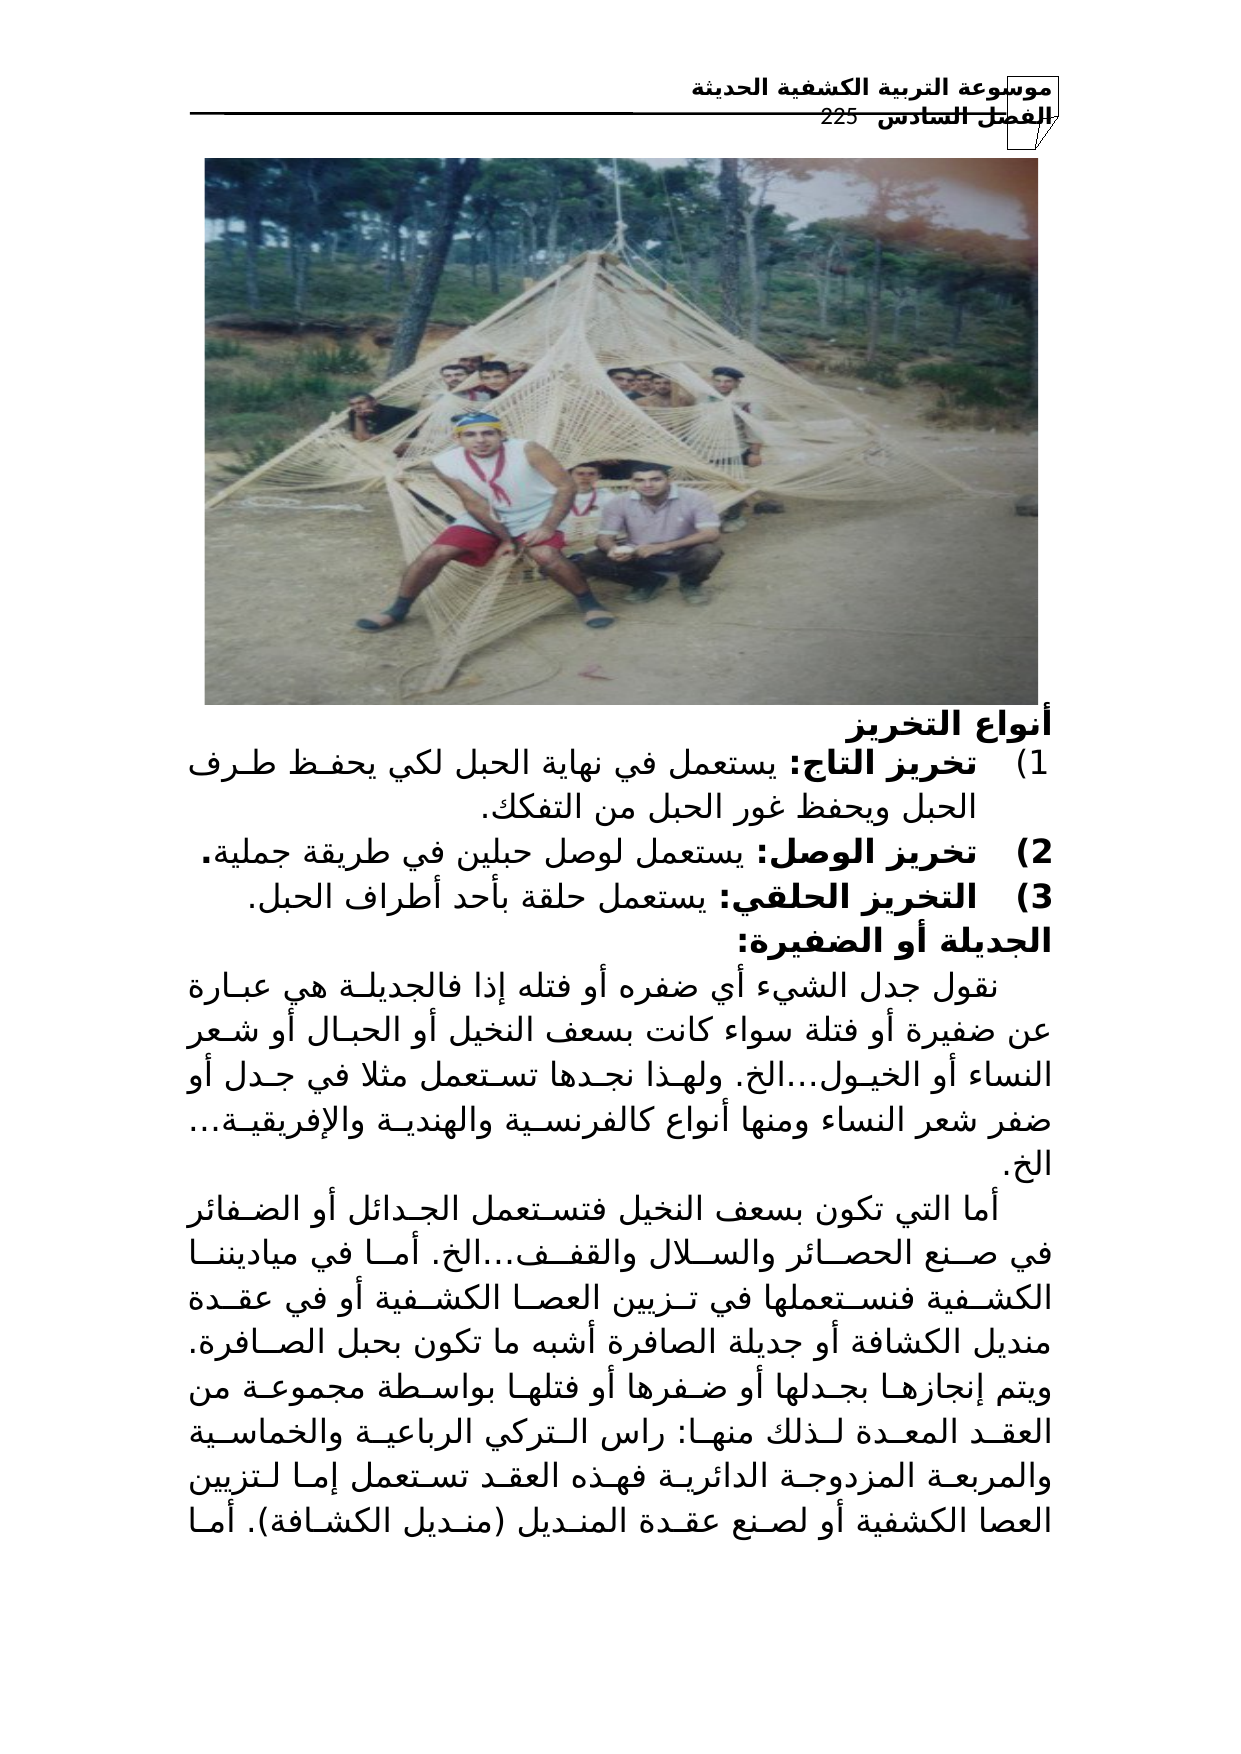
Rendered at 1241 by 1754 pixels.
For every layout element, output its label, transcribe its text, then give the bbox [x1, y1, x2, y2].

picture [204, 158, 1039, 705]
list تخريز الوصل: يستعمل لوصل حبلين في طريقة جملية. [187, 832, 1015, 871]
text الجديلة أو الضفيرة: [187, 922, 1053, 961]
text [187, 1189, 1053, 1540]
list تخريز التاج: يستعمل في نهاية الحبل لكي يحفظ طرف الحبل ويحفظ غور الحبل من التفكك. [187, 743, 1015, 827]
text نقول جدل الشيء أي ضفره أو فتله إذا فالجديلة هي عبارة عن ضفيرة أو فتلة سواء كانت بسعف النخيل أو الحبال أو شعر النساء أو الخيول…الخ. ولهذا نجدها تستعمل مثلا في جدل أو ضفر شعر النساء ومنها أنواع كالفرنسية والهندية والإفريقية…الخ. [187, 966, 1053, 1183]
list التخريز الحلقي: يستعمل حلقة بأحد أطراف الحبل. [187, 877, 1015, 916]
